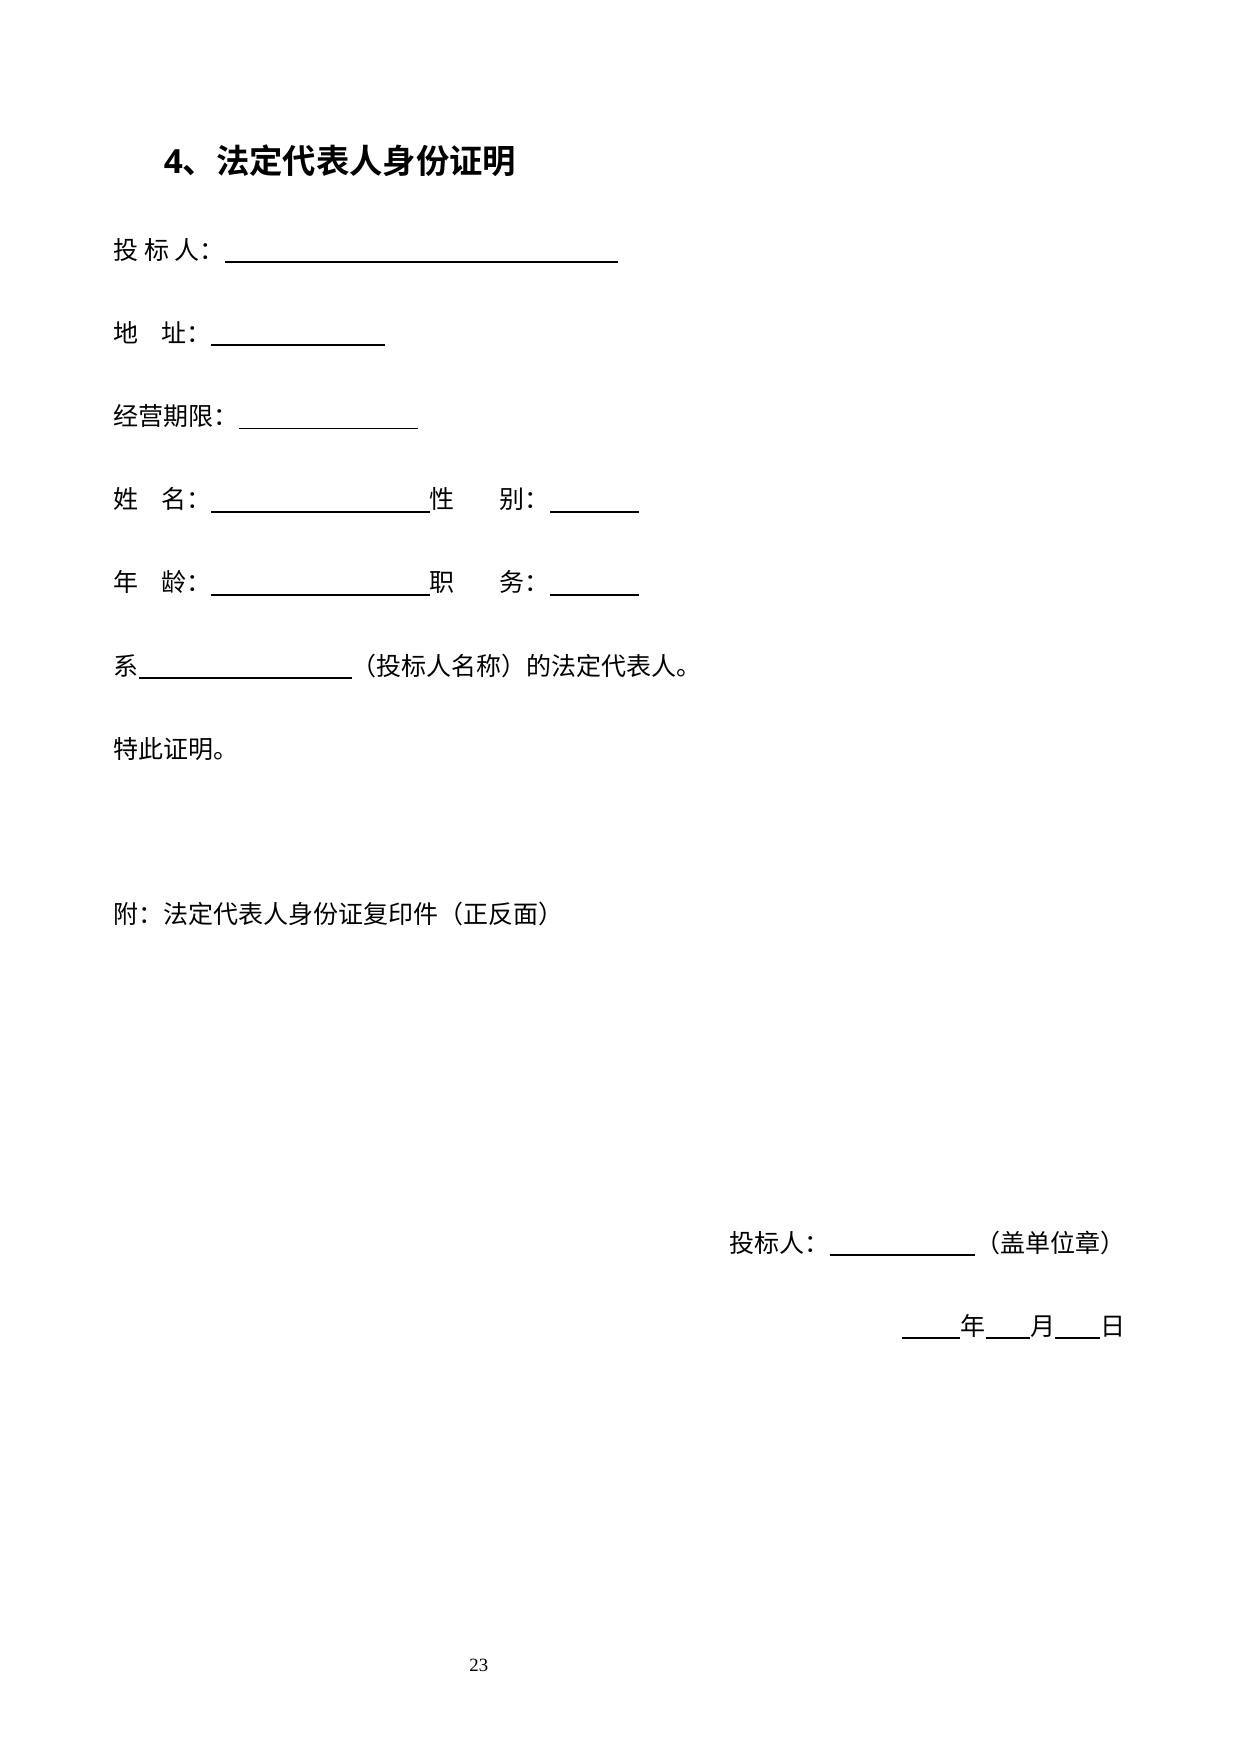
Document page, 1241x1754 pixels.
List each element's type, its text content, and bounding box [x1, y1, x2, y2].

text 特此证明。 [113, 715, 1125, 780]
text 【签署日期】:4、法定代表人身份证明 [113, 127, 1125, 192]
text 经营期限： [113, 382, 1125, 447]
text 年 龄： 职 务： [113, 548, 1125, 613]
text 投标人： （盖单位章） [113, 1209, 1125, 1274]
text 姓 名： 性 别： [113, 465, 1125, 530]
text 系 （投标人名称）的法定代表人。 [113, 632, 1125, 697]
text 年 月 日 [113, 1292, 1125, 1357]
text 附：法定代表人身份证复印件（正反面） [113, 880, 1125, 945]
text 投 标 人： [113, 216, 1125, 281]
text 地 址： [113, 299, 1125, 364]
